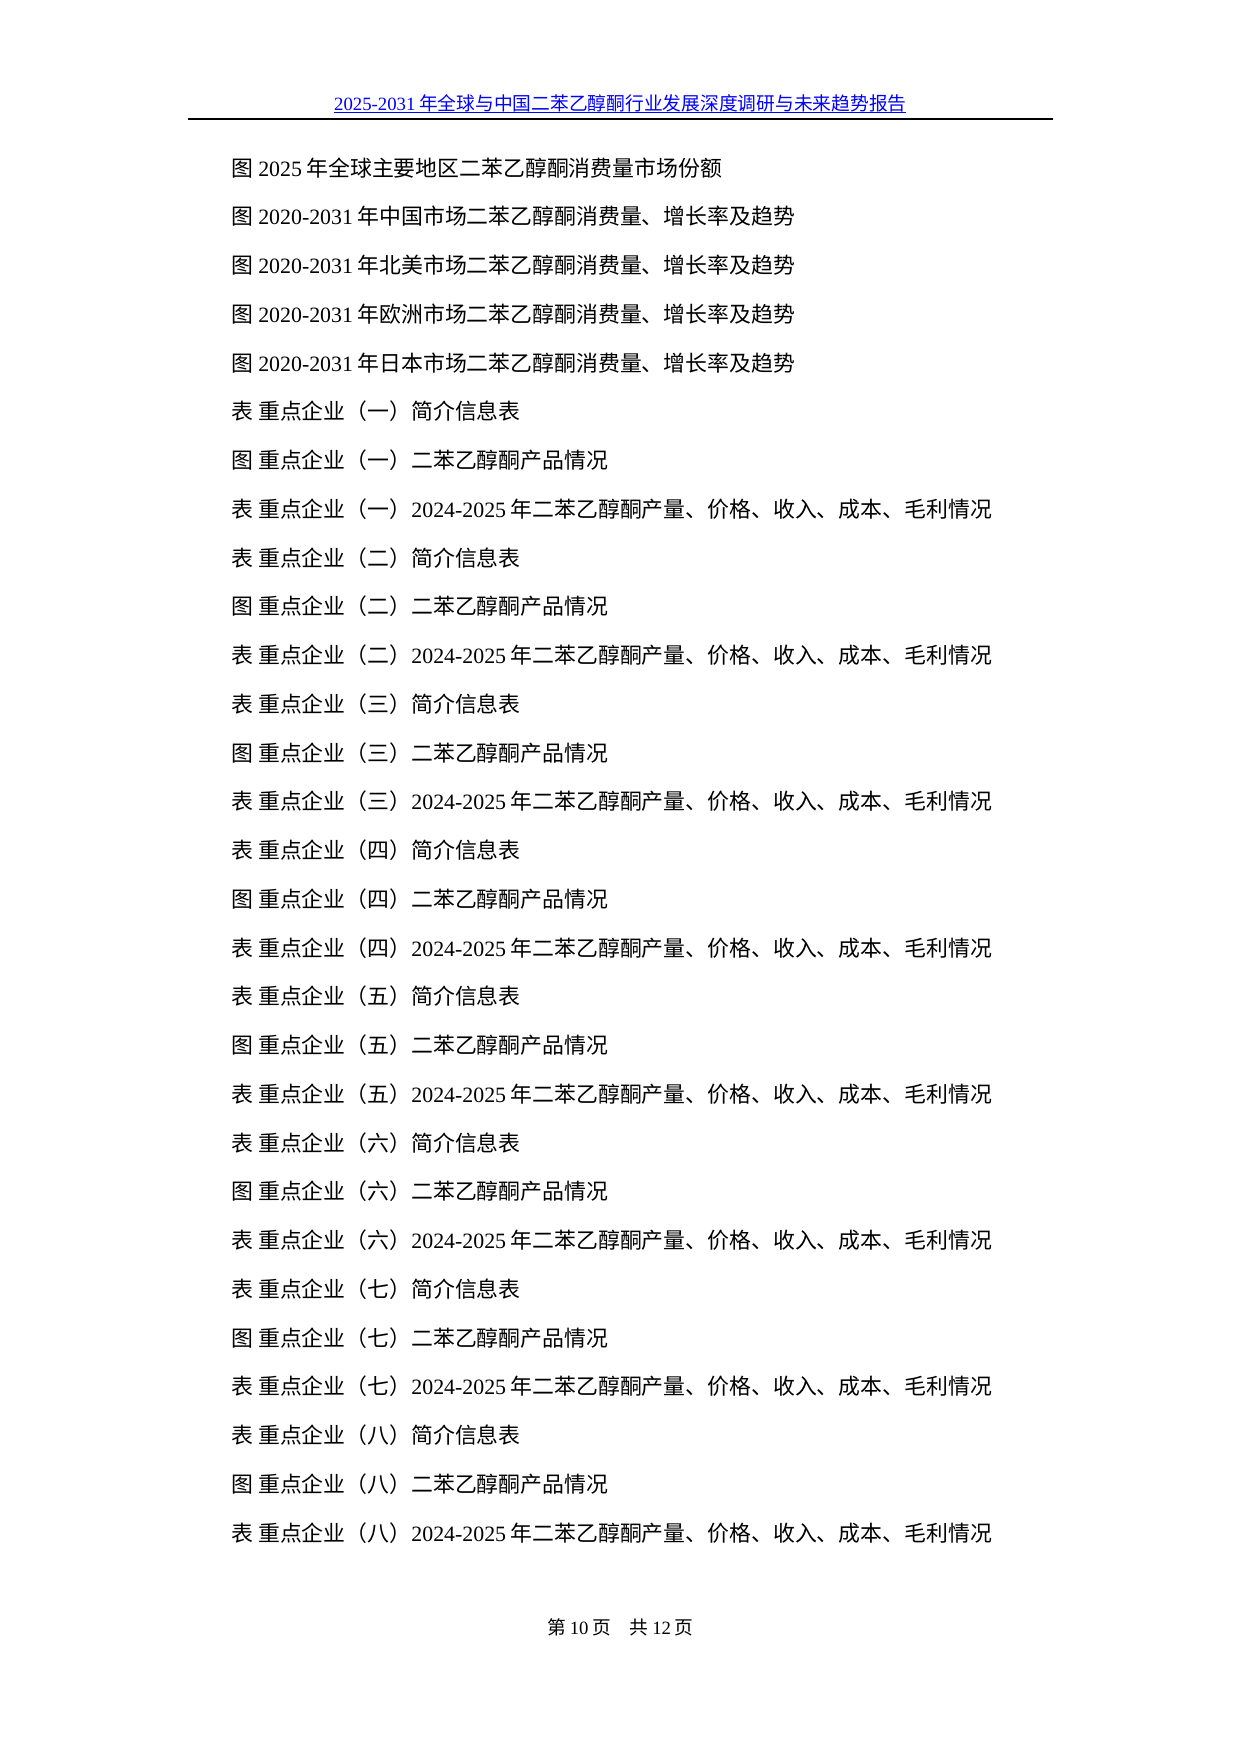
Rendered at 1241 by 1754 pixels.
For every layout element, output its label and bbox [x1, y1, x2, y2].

text [187, 150, 1053, 1548]
